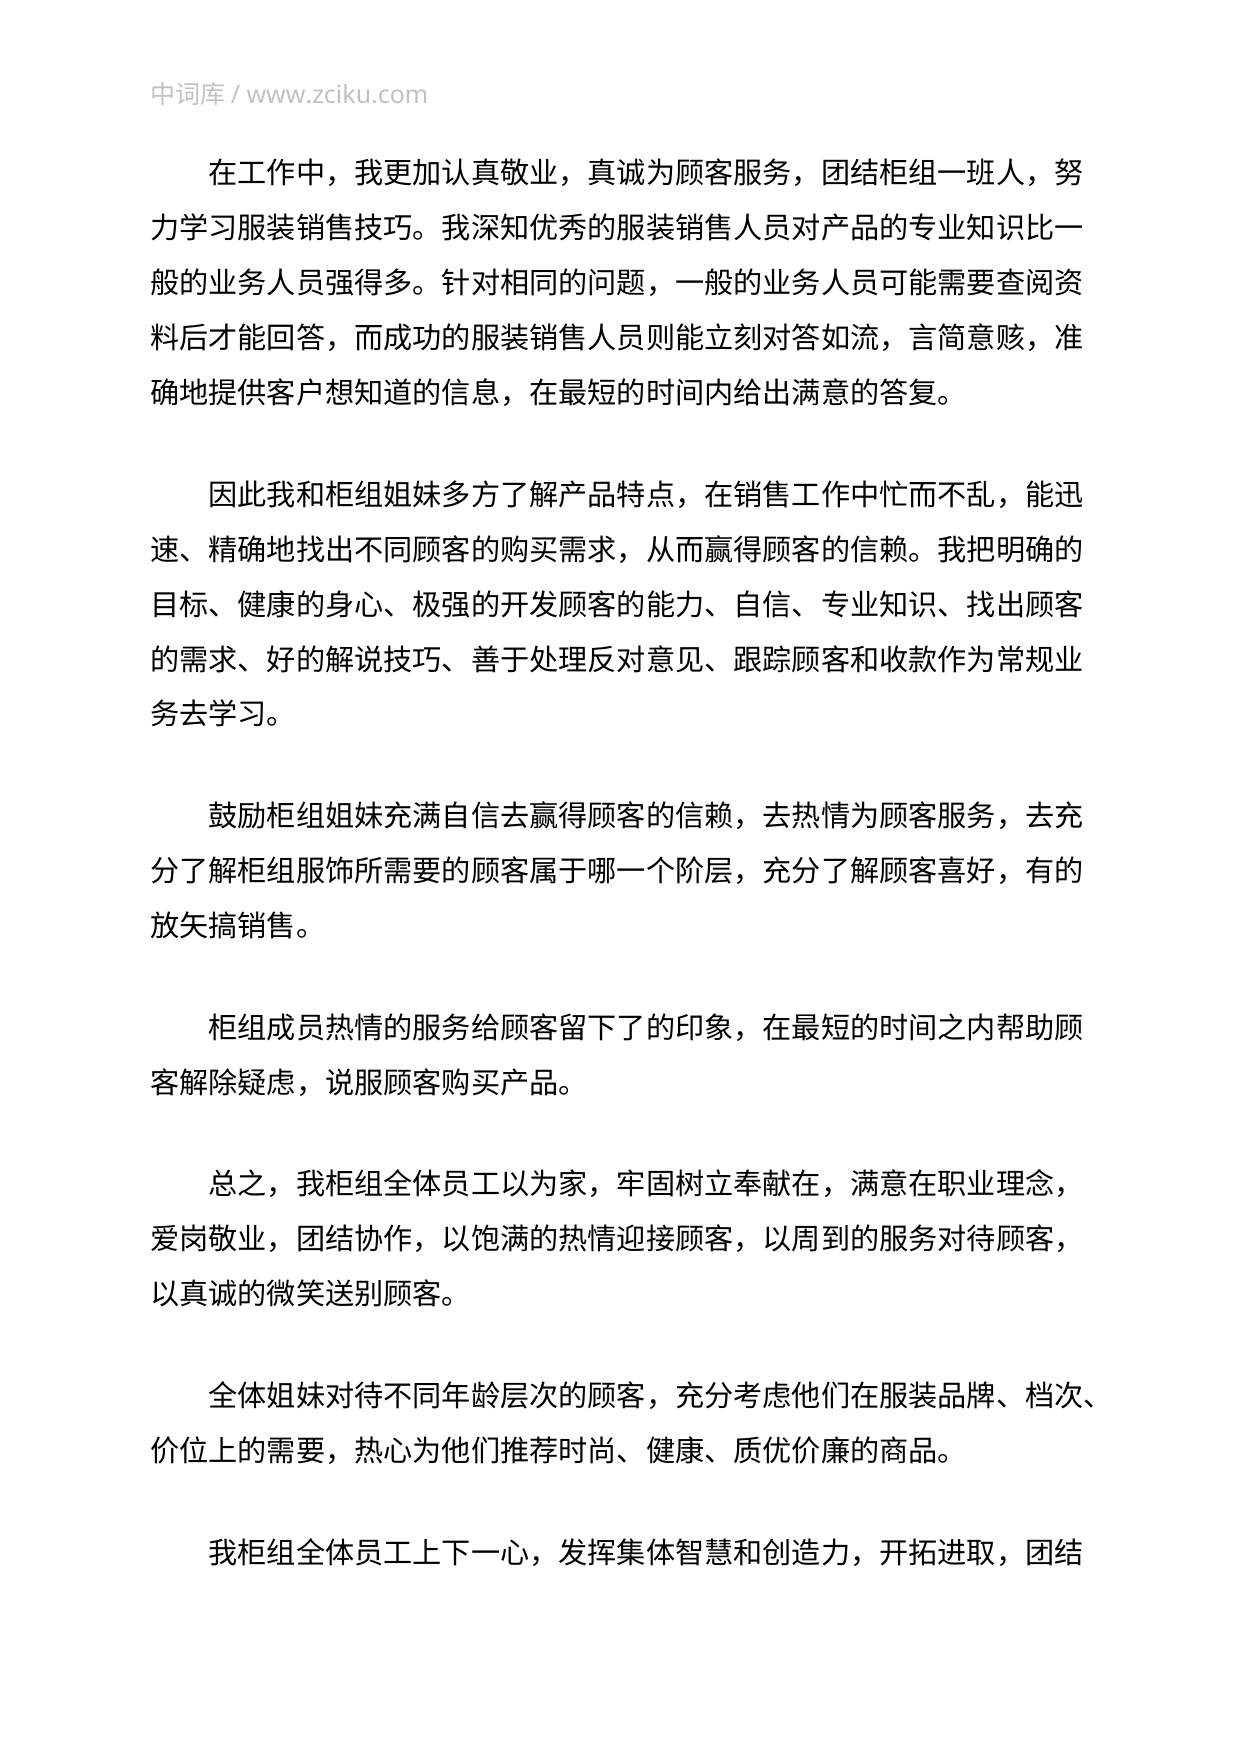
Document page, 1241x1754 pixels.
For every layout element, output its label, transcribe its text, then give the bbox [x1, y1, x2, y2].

text 总之，我柜组全体员工以为家，牢固树立奉献在，满意在职业理念，爱岗敬业，团结协作，以饱满的热情迎接顾客，以周到的服务对待顾客，以真诚的微笑送别顾客。 [150, 1161, 1090, 1313]
text 因此我和柜组姐妹多方了解产品特点，在销售工作中忙而不乱，能迅速、精确地找出不同顾客的购买需求，从而赢得顾客的信赖。我把明确的目标、健康的身心、极强的开发顾客的能力、自信、专业知识、找出顾客的需求、好的解说技巧、善于处理反对意见、跟踪顾客和收款作为常规业务去学习。 [150, 471, 1090, 733]
text 在工作中，我更加认真敬业，真诚为顾客服务，团结柜组一班人，努力学习服装销售技巧。我深知优秀的服装销售人员对产品的专业知识比一般的业务人员强得多。针对相同的问题，一般的业务人员可能需要查阅资料后才能回答，而成功的服装销售人员则能立刻对答如流，言简意赅，准确地提供客户想知道的信息，在最短的时间内给出满意的答复。 [150, 150, 1090, 412]
text 鼓励柜组姐妹充满自信去赢得顾客的信赖，去热情为顾客服务，去充分了解柜组服饰所需要的顾客属于哪一个阶层，充分了解顾客喜好，有的放矢搞销售。 [150, 793, 1090, 945]
text 柜组成员热情的服务给顾客留下了的印象，在最短的时间之内帮助顾客解除疑虑，说服顾客购买产品。 [150, 1004, 1090, 1101]
text 全体姐妹对待不同年龄层次的顾客，充分考虑他们在服装品牌、档次、价位上的需要，热心为他们推荐时尚、健康、质优价廉的商品。 [150, 1372, 1090, 1470]
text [150, 1529, 1090, 1571]
